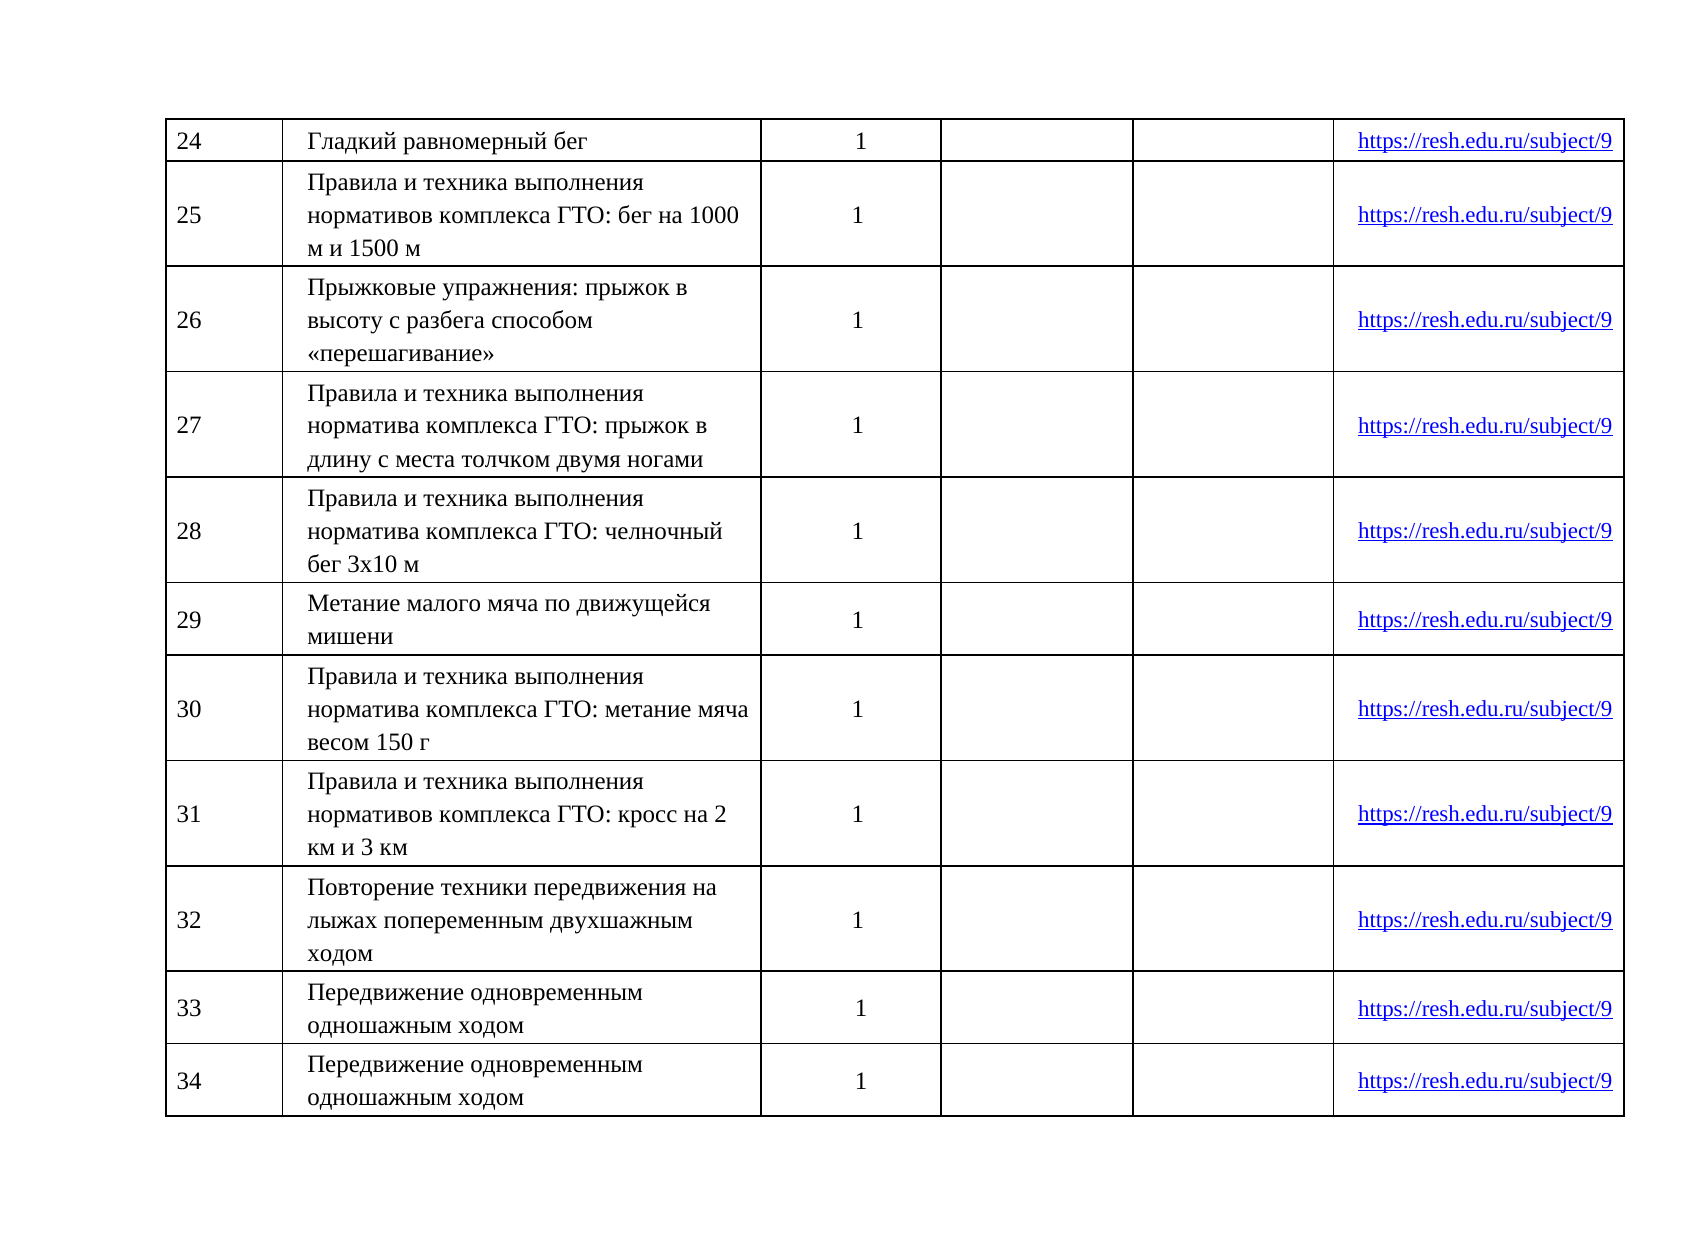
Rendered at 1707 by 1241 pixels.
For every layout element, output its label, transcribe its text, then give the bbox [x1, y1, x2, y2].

table_cell 28 [167, 478, 282, 582]
table_cell Повторение техники передвижения на лыжах попеременным двухшажным ходом [283, 867, 760, 970]
table_cell [942, 867, 1132, 970]
table_cell 24 [167, 120, 282, 160]
table_cell [942, 372, 1132, 476]
table_cell https://resh.edu.ru/subject/9 [1334, 761, 1623, 865]
table_cell [1134, 1044, 1333, 1115]
table_cell 32 [167, 867, 282, 970]
table_cell [1134, 761, 1333, 865]
table_cell 25 [167, 162, 282, 265]
table_cell Прыжковые упражнения: прыжок в высоту с разбега способом «перешагивание» [283, 267, 760, 371]
table_cell 27 [167, 372, 282, 476]
table_cell [942, 478, 1132, 582]
table_cell 31 [167, 761, 282, 865]
table_cell https://resh.edu.ru/subject/9 [1334, 583, 1623, 654]
table_cell Передвижение одновременным одношажным ходом [283, 1044, 760, 1115]
table_cell [1134, 867, 1333, 970]
table_cell Метание малого мяча по движущейся мишени [283, 583, 760, 654]
table_cell [1134, 162, 1333, 265]
table_cell https://resh.edu.ru/subject/9 [1334, 478, 1623, 582]
table_cell https://resh.edu.ru/subject/9 [1334, 267, 1623, 371]
table_cell 33 [167, 972, 282, 1043]
table_cell [942, 761, 1132, 865]
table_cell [1334, 1044, 1623, 1115]
table_cell 26 [167, 267, 282, 371]
table_cell Правила и техника выполнения нормативов комплекса ГТО: бег на 1000 м и 1500 м [283, 162, 760, 265]
table_cell https://resh.edu.ru/subject/9 [1334, 656, 1623, 759]
table_cell [942, 583, 1132, 654]
table_cell 1 [762, 656, 940, 759]
table_cell Правила и техника выполнения норматива комплекса ГТО: прыжок в длину с места толчком двумя ногами [283, 372, 760, 476]
table_cell https://resh.edu.ru/subject/9 [1334, 372, 1623, 476]
table_cell 30 [167, 656, 282, 759]
table_cell 34 [167, 1044, 282, 1115]
table_cell 1 [762, 761, 940, 865]
table_cell 1 [762, 162, 940, 265]
table_cell [1134, 656, 1333, 759]
table_cell 1 [762, 1044, 940, 1115]
table_cell [1134, 972, 1333, 1043]
table_cell https://resh.edu.ru/subject/9 [1334, 162, 1623, 265]
table_cell Правила и техника выполнения нормативов комплекса ГТО: кросс на 2 км и 3 км [283, 761, 760, 865]
table_cell [1134, 120, 1333, 160]
table_cell 1 [762, 478, 940, 582]
table_cell Правила и техника выполнения норматива комплекса ГТО: челночный бег 3х10 м [283, 478, 760, 582]
table_cell [1134, 583, 1333, 654]
table_cell [1134, 372, 1333, 476]
table_cell [942, 972, 1132, 1043]
table_cell [1134, 267, 1333, 371]
table_cell 1 [762, 583, 940, 654]
table_cell [1134, 478, 1333, 582]
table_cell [1334, 120, 1623, 160]
table_cell [942, 656, 1132, 759]
table_cell [942, 267, 1132, 371]
table_cell [942, 120, 1132, 160]
table_cell 1 [762, 867, 940, 970]
table_cell [942, 162, 1132, 265]
table_cell https://resh.edu.ru/subject/9 [1334, 867, 1623, 970]
table_cell 29 [167, 583, 282, 654]
table_cell Правила и техника выполнения норматива комплекса ГТО: метание мяча весом 150 г [283, 656, 760, 759]
table_cell https://resh.edu.ru/subject/9 [1334, 972, 1623, 1043]
table_cell [942, 1044, 1132, 1115]
table_cell 1 [762, 267, 940, 371]
table_cell 1 [762, 372, 940, 476]
table_cell Гладкий равномерный бег [283, 120, 760, 160]
table_cell 1 [762, 120, 940, 160]
table_cell Передвижение одновременным одношажным ходом [283, 972, 760, 1043]
table_cell 1 [762, 972, 940, 1043]
